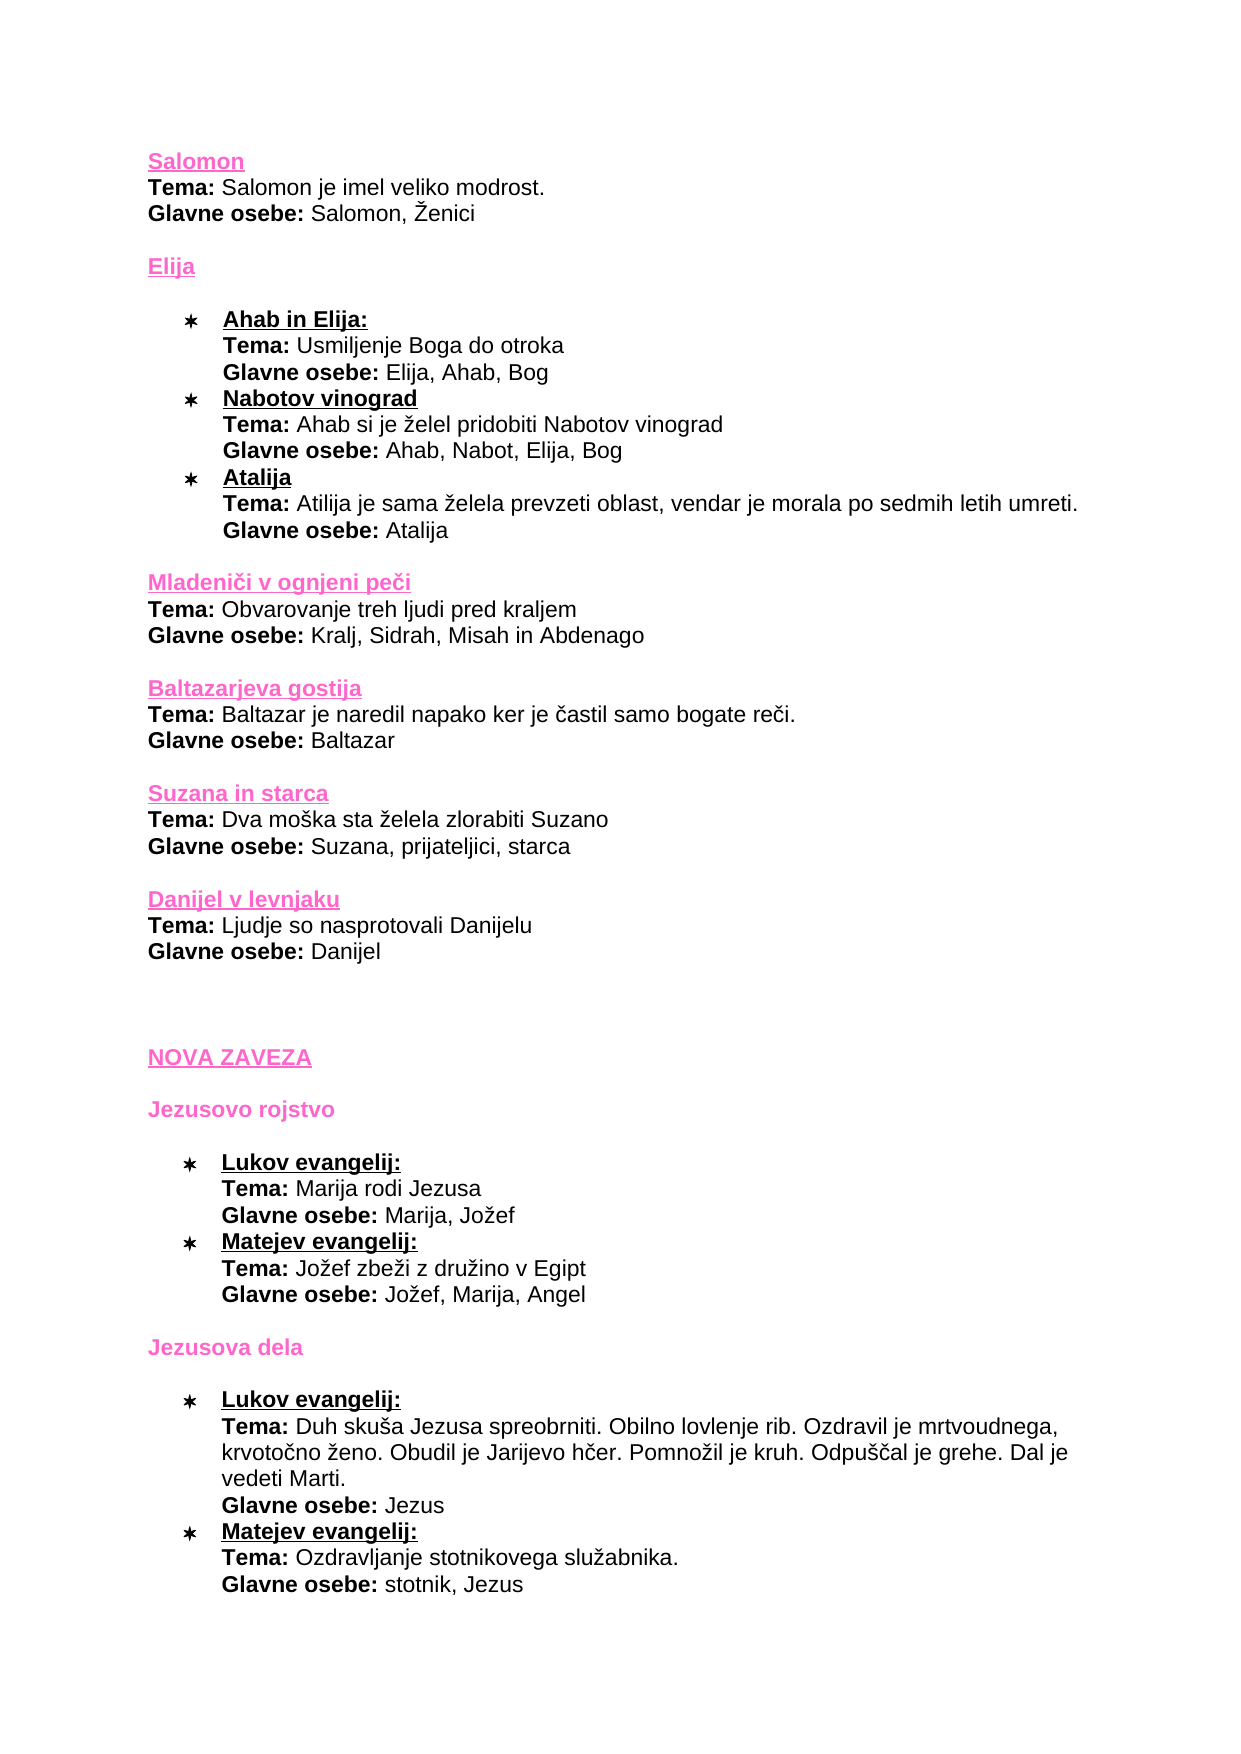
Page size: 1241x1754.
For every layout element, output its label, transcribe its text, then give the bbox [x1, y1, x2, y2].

list Matejev evangelij: [184, 1228, 1093, 1254]
list Lukov evangelij: [184, 1149, 1093, 1175]
list Glavne osebe: Jožef, Marija, Angel [221, 1281, 1093, 1307]
list Glavne osebe: stotnik, Jezus [221, 1571, 1093, 1597]
text Mladeniči v ognjeni peči [148, 569, 1093, 596]
text Tema: Ljudje so nasprotovali Danijelu [148, 912, 1093, 938]
text Tema: Dva moška sta želela zlorabiti Suzano [148, 806, 1093, 833]
list Glavne osebe: Marija, Jožef [221, 1202, 1093, 1228]
text Glavne osebe: Baltazar [148, 727, 1093, 754]
list Glavne osebe: Elija, Ahab, Bog [223, 358, 1093, 385]
list Ahab in Elija: [185, 306, 1093, 332]
text NOVA ZAVEZA [148, 1044, 1093, 1070]
list Glavne osebe: Atalija [223, 517, 1093, 543]
text Baltazarjeva gostija [148, 675, 1093, 701]
list Tema: Duh skuša Jezusa spreobrniti. Obilno lovlenje rib. Ozdravil je mrtvoudnega, krvotočno ženo. Obudil je Jarijevo hčer. Pomnožil je kruh. Odpuščal je grehe. Dal je vedeti Marti. [221, 1413, 1093, 1492]
list Glavne osebe: Jezus [221, 1492, 1093, 1518]
text Glavne osebe: Suzana, prijateljici, starca [148, 833, 1093, 859]
text Tema: Baltazar je naredil napako ker je častil samo bogate reči. [148, 701, 1093, 727]
text Jezusovo rojstvo [148, 1096, 1093, 1123]
text Glavne osebe: Kralj, Sidrah, Misah in Abdenago [148, 622, 1093, 648]
text Elija [148, 253, 1093, 279]
text Tema: Salomon je imel veliko modrost. [148, 174, 1093, 200]
list Tema: Ozdravljanje stotnikovega služabnika. [221, 1544, 1093, 1571]
text Salomon [148, 148, 1093, 174]
list Lukov evangelij: [184, 1386, 1093, 1413]
list Matejev evangelij: [184, 1518, 1093, 1544]
text Danijel v levnjaku [148, 886, 1093, 912]
list Tema: Ahab si je želel pridobiti Nabotov vinograd [223, 411, 1093, 437]
text Suzana in starca [148, 780, 1093, 806]
list Tema: Usmiljenje Boga do otroka [223, 332, 1093, 358]
text Glavne osebe: Danijel [148, 938, 1093, 964]
list Nabotov vinograd [185, 385, 1093, 411]
list Tema: Jožef zbeži z družino v Egipt [221, 1254, 1093, 1281]
list Tema: Atilija je sama želela prevzeti oblast, vendar je morala po sedmih letih umreti. [223, 490, 1093, 517]
text Jezusova dela [148, 1333, 1093, 1360]
list Tema: Marija rodi Jezusa [221, 1175, 1093, 1202]
list Atalija [185, 464, 1093, 490]
list Glavne osebe: Ahab, Nabot, Elija, Bog [223, 437, 1093, 464]
text Tema: Obvarovanje treh ljudi pred kraljem [148, 596, 1093, 622]
text Glavne osebe: Salomon, Ženici [148, 200, 1093, 227]
